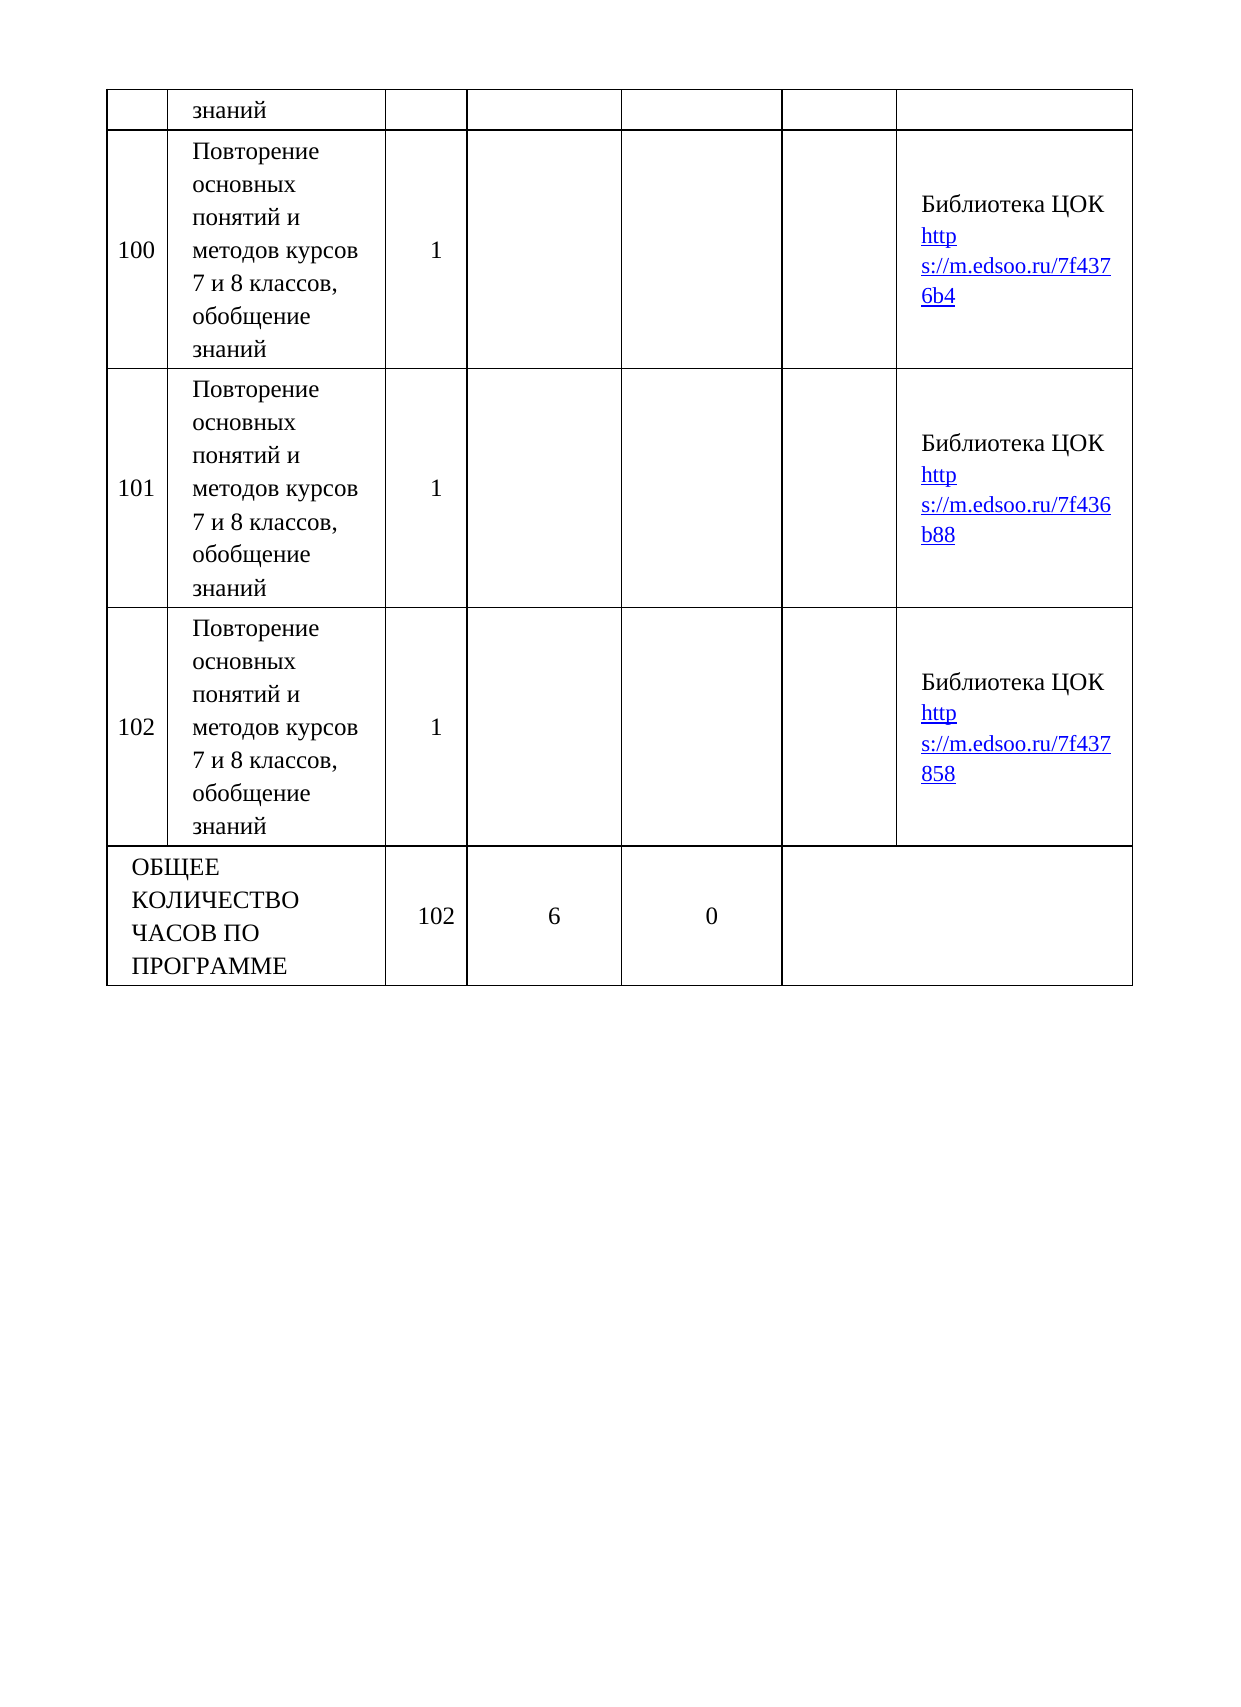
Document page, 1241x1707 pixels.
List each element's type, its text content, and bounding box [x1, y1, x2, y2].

table_cell [622, 131, 781, 368]
table_cell [622, 369, 781, 606]
table_cell ОБЩЕЕ КОЛИЧЕСТВО ЧАСОВ ПО ПРОГРАММЕ [108, 847, 385, 984]
table_cell 1 [386, 369, 466, 606]
table_cell 1 [386, 90, 466, 129]
table_cell 101 [108, 369, 167, 606]
table_cell [783, 131, 896, 368]
table_cell [783, 90, 896, 129]
table_cell 1 [386, 608, 466, 845]
table_cell 1 [386, 131, 466, 368]
table_cell Повторение основных понятий и методов курсов 7 и 8 классов, обобщение знаний [168, 608, 385, 845]
table_cell Библиотека ЦОК https://m.edsoo.ru/7f436b88 [897, 369, 1132, 606]
table_cell [468, 608, 621, 845]
table_cell [783, 369, 896, 606]
table_cell [783, 847, 1132, 984]
table_cell 100 [108, 131, 167, 368]
table_cell [468, 90, 621, 129]
table_cell [622, 90, 781, 129]
table_cell Библиотека ЦОК https://m.edsoo.ru/7f4376b4 [897, 131, 1132, 368]
table_cell 102 [386, 847, 466, 984]
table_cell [168, 369, 385, 606]
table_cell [168, 90, 385, 129]
table_cell 6 [468, 847, 621, 984]
table_cell [468, 369, 621, 606]
table_cell Библиотека ЦОК https://m.edsoo.ru/7f437858 [897, 608, 1132, 845]
table_cell 0 [622, 847, 781, 984]
table_cell [783, 608, 896, 845]
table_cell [897, 90, 1132, 129]
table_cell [168, 131, 385, 368]
table_cell [622, 608, 781, 845]
table_cell 99 [108, 90, 167, 129]
table_cell [468, 131, 621, 368]
table_cell 102 [108, 608, 167, 845]
